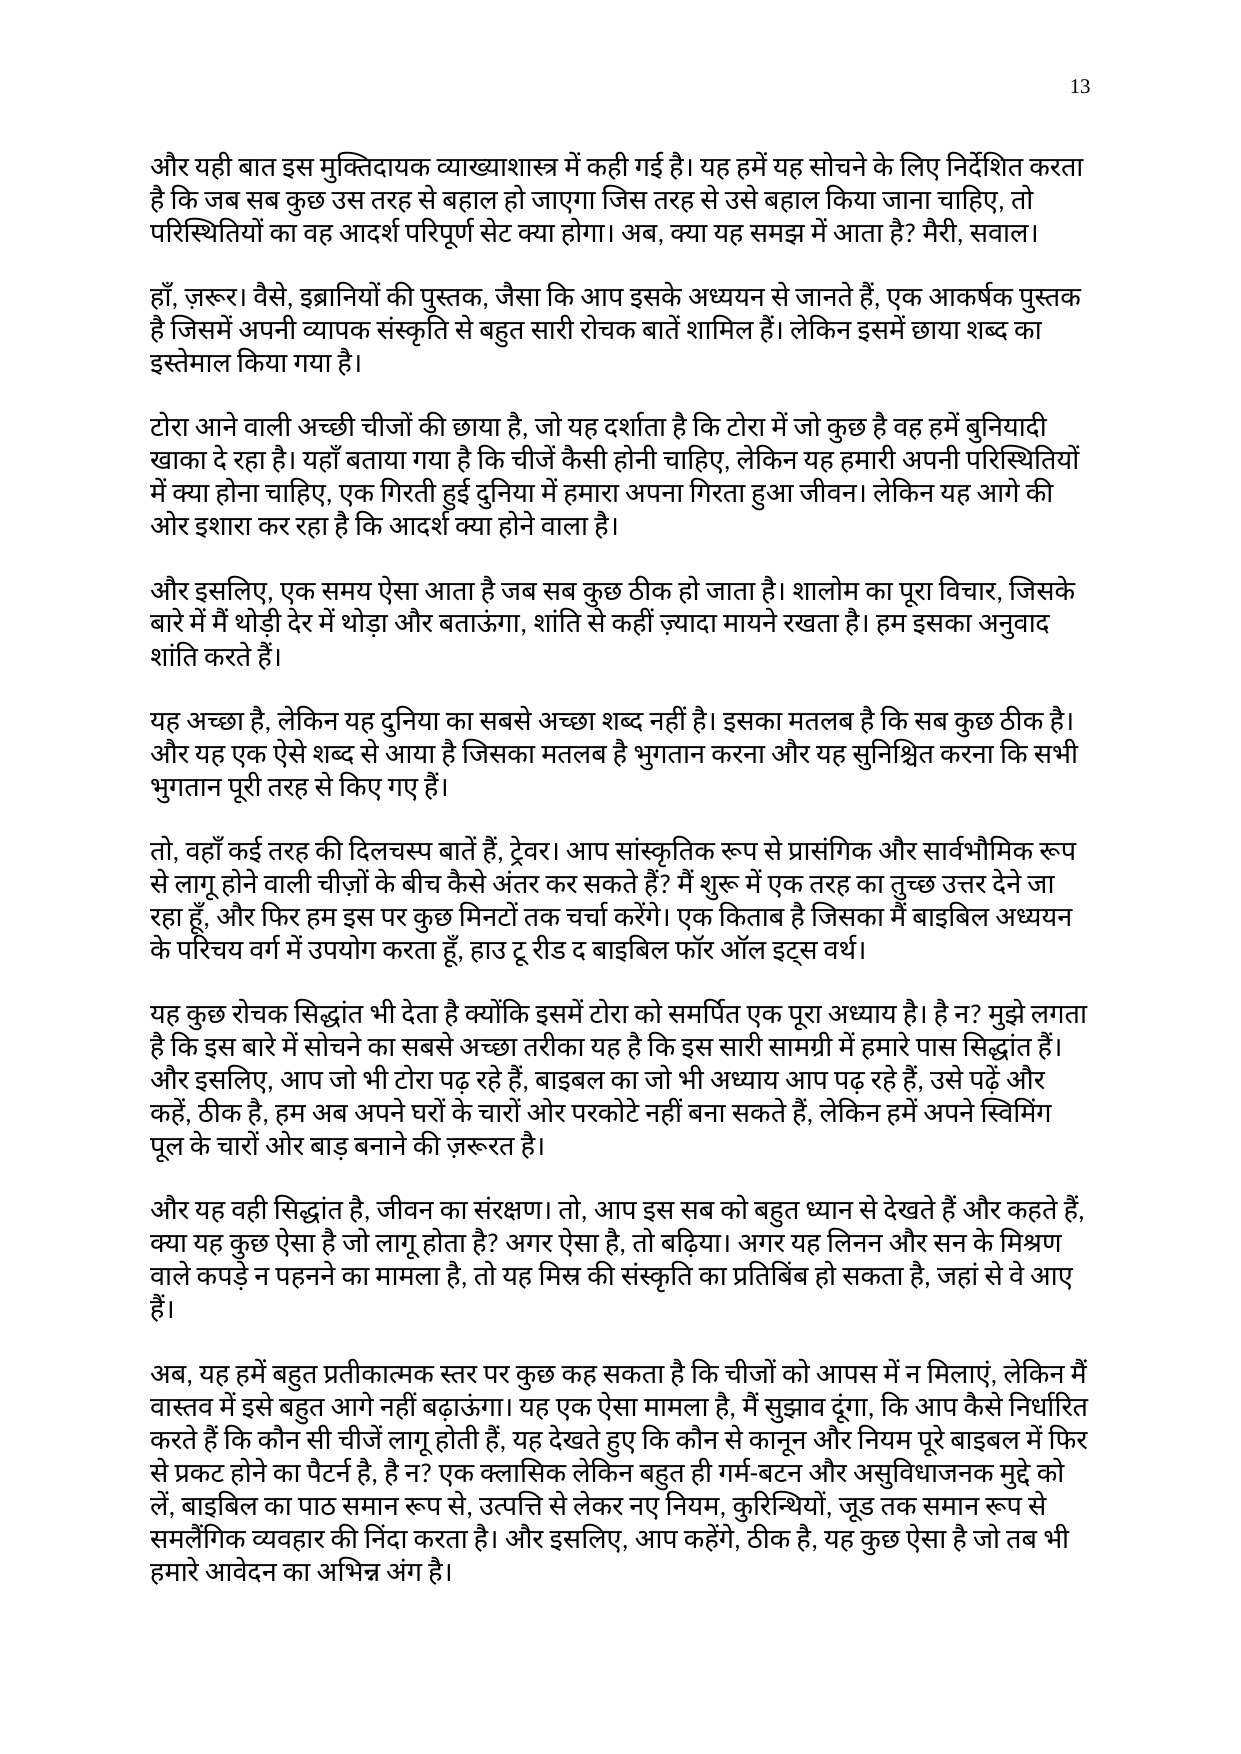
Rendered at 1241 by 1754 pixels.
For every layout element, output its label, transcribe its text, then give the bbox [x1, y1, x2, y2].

text तो, वहाँ कई तरह की दिलचस्प बातें हैं, ट्रेवर। आप सांस्कृतिक रूप से प्रासंगिक और सार्वभौमिक रूप से लागू होने वाली चीज़ों के बीच कैसे अंतर कर सकते हैं? मैं शुरू में एक तरह का तुच्छ उत्तर देने जा रहा हूँ, और फिर हम इस पर कुछ मिनटों तक चर्चा करेंगे। एक किताब है जिसका मैं बाइबिल अध्ययन के परिचय वर्ग में उपयोग करता हूँ, हाउ टू रीड द बाइबिल फॉर ऑल इट्स वर्थ। [150, 834, 1090, 966]
text और यह वही सिद्धांत है, जीवन का संरक्षण। तो, आप इस सब को बहुत ध्यान से देखते हैं और कहते हैं, क्या यह कुछ ऐसा है जो लागू होता है? अगर ऐसा है, तो बढ़िया। अगर यह लिनन और सन के मिश्रण वाले कपड़े न पहनने का मामला है, तो यह मिस्र की संस्कृति का प्रतिबिंब हो सकता है, जहां से वे आए हैं। [150, 1193, 1090, 1326]
text टोरा आने वाली अच्छी चीजों की छाया है, जो यह दर्शाता है कि टोरा में जो कुछ है वह हमें बुनियादी खाका दे रहा है। यहाँ बताया गया है कि चीजें कैसी होनी चाहिए, लेकिन यह हमारी अपनी परिस्थितियों में क्या होना चाहिए, एक गिरती हुई दुनिया में हमारा अपना गिरता हुआ जीवन। लेकिन यह आगे की ओर इशारा कर रहा है कि आदर्श क्या होने वाला है। [150, 410, 1090, 542]
text अब, यह हमें बहुत प्रतीकात्मक स्तर पर कुछ कह सकता है कि चीजों को आपस में न मिलाएं, लेकिन मैं वास्तव में इसे बहुत आगे नहीं बढ़ाऊंगा। यह एक ऐसा मामला है, मैं सुझाव दूंगा, कि आप कैसे निर्धारित करते हैं कि कौन सी चीजें लागू होती हैं, यह देखते हुए कि कौन से कानून और नियम पूरे बाइबल में फिर से प्रकट होने का पैटर्न है, है न? एक क्लासिक लेकिन बहुत ही गर्म-बटन और असुविधाजनक मुद्दे को लें, बाइबिल का पाठ समान रूप से, उत्पत्ति से लेकर नए नियम, कुरिन्थियों, जूड तक समान रूप से समलैंगिक व्यवहार की निंदा करता है। और इसलिए, आप कहेंगे, ठीक है, यह कुछ ऐसा है जो तब भी हमारे आवेदन का अभिन्न अंग है। [150, 1357, 1090, 1588]
text यह अच्छा है, लेकिन यह दुनिया का सबसे अच्छा शब्द नहीं है। इसका मतलब है कि सब कुछ ठीक है। और यह एक ऐसे शब्द से आया है जिसका मतलब है भुगतान करना और यह सुनिश्चित करना कि सभी भुगतान पूरी तरह से किए गए हैं। [150, 704, 1090, 803]
text यह कुछ रोचक सिद्धांत भी देता है क्योंकि इसमें टोरा को समर्पित एक पूरा अध्याय है। है न? मुझे लगता है कि इस बारे में सोचने का सबसे अच्छा तरीका यह है कि इस सारी सामग्री में हमारे पास सिद्धांत हैं। और इसलिए, आप जो भी टोरा पढ़ रहे हैं, बाइबल का जो भी अध्याय आप पढ़ रहे हैं, उसे पढ़ें और कहें, ठीक है, हम अब अपने घरों के चारों ओर परकोटे नहीं बना सकते हैं, लेकिन हमें अपने स्विमिंग पूल के चारों ओर बाड़ बनाने की ज़रूरत है। [150, 997, 1090, 1162]
text और इसलिए, एक समय ऐसा आता है जब सब कुछ ठीक हो जाता है। शालोम का पूरा विचार, जिसके बारे में मैं थोड़ी देर में थोड़ा और बताऊंगा, शांति से कहीं ज़्यादा मायने रखता है। हम इसका अनुवाद शांति करते हैं। [150, 574, 1090, 673]
text हाँ, ज़रूर। वैसे, इब्रानियों की पुस्तक, जैसा कि आप इसके अध्ययन से जानते हैं, एक आकर्षक पुस्तक है जिसमें अपनी व्यापक संस्कृति से बहुत सारी रोचक बातें शामिल हैं। लेकिन इसमें छाया शब्द का इस्तेमाल किया गया है। [150, 280, 1090, 379]
text और यही बात इस मुक्तिदायक व्याख्याशास्त्र में कही गई है। यह हमें यह सोचने के लिए निर्देशित करता है कि जब सब कुछ उस तरह से बहाल हो जाएगा जिस तरह से उसे बहाल किया जाना चाहिए, तो परिस्थितियों का वह आदर्श परिपूर्ण सेट क्या होगा। अब, क्या यह समझ में आता है? मैरी, सवाल। [150, 150, 1090, 249]
